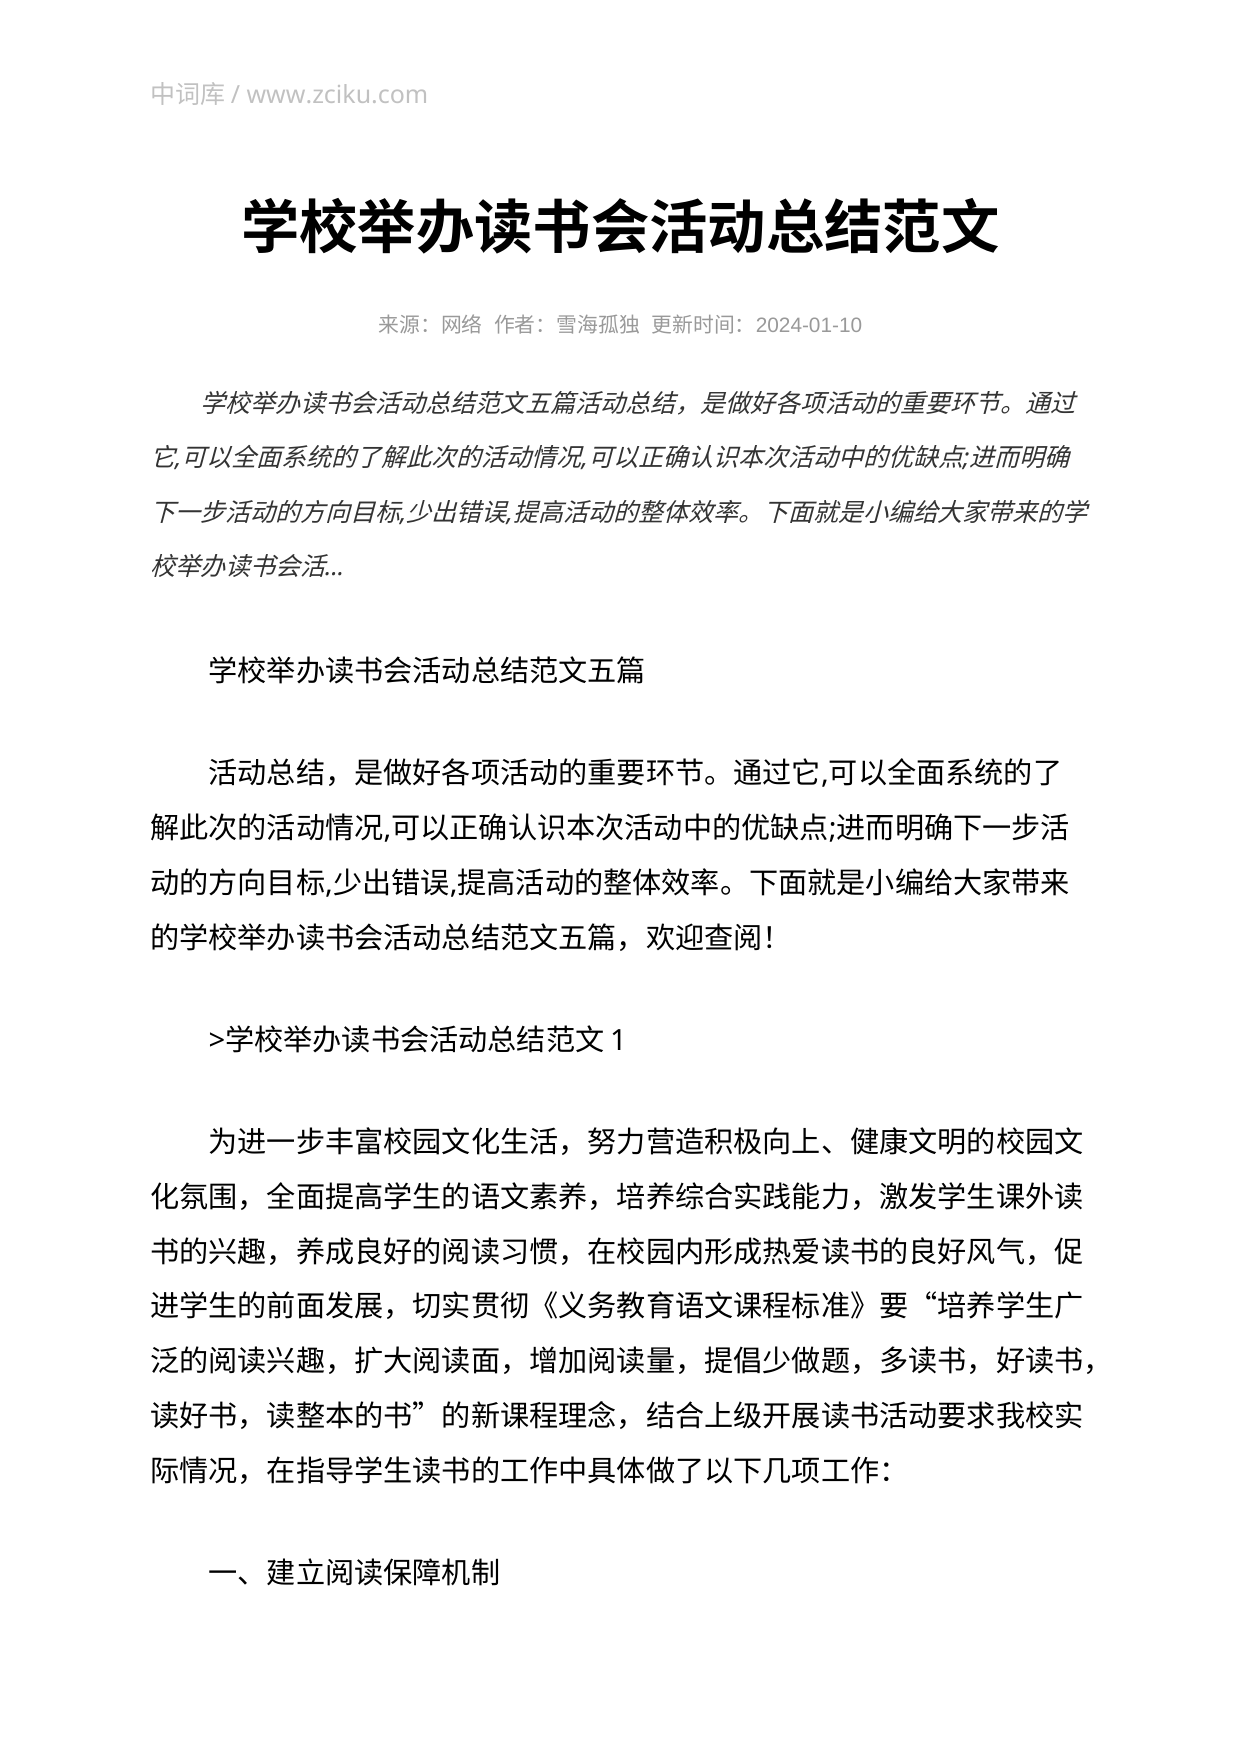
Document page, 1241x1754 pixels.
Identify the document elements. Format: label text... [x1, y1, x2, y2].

text 来源：网络 作者：雪海孤独 更新时间：2024-01-10 [150, 313, 1090, 337]
text 学校举办读书会活动总结范文五篇活动总结，是做好各项活动的重要环节。通过它,可以全面系统的了解此次的活动情况,可以正确认识本次活动中的优缺点;进而明确下一步活动的方向目标,少出错误,提高活动的整体效率。下面就是小编给大家带来的学校举办读书会活... [150, 383, 1090, 583]
text 学校举办读书会活动总结范文五篇 [150, 648, 1090, 690]
subtitle 学校举办读书会活动总结范文 [150, 181, 1090, 266]
text 活动总结，是做好各项活动的重要环节。通过它,可以全面系统的了解此次的活动情况,可以正确认识本次活动中的优缺点;进而明确下一步活动的方向目标,少出错误,提高活动的整体效率。下面就是小编给大家带来的学校举办读书会活动总结范文五篇，欢迎查阅！ [150, 749, 1090, 957]
text >学校举办读书会活动总结范文1 [150, 1016, 1090, 1059]
text 一、建立阅读保障机制 [150, 1549, 1090, 1592]
text 为进一步丰富校园文化生活，努力营造积极向上、健康文明的校园文化氛围，全面提高学生的语文素养，培养综合实践能力，激发学生课外读书的兴趣，养成良好的阅读习惯，在校园内形成热爱读书的良好风气，促进学生的前面发展，切实贯彻《义务教育语文课程标准》要“培养学生广泛的阅读兴趣，扩大阅读面，增加阅读量，提倡少做题，多读书，好读书，读好书，读整本的书”的新课程理念，结合上级开展读书活动要求我校实际情况，在指导学生读书的工作中具体做了以下几项工作： [150, 1118, 1090, 1490]
